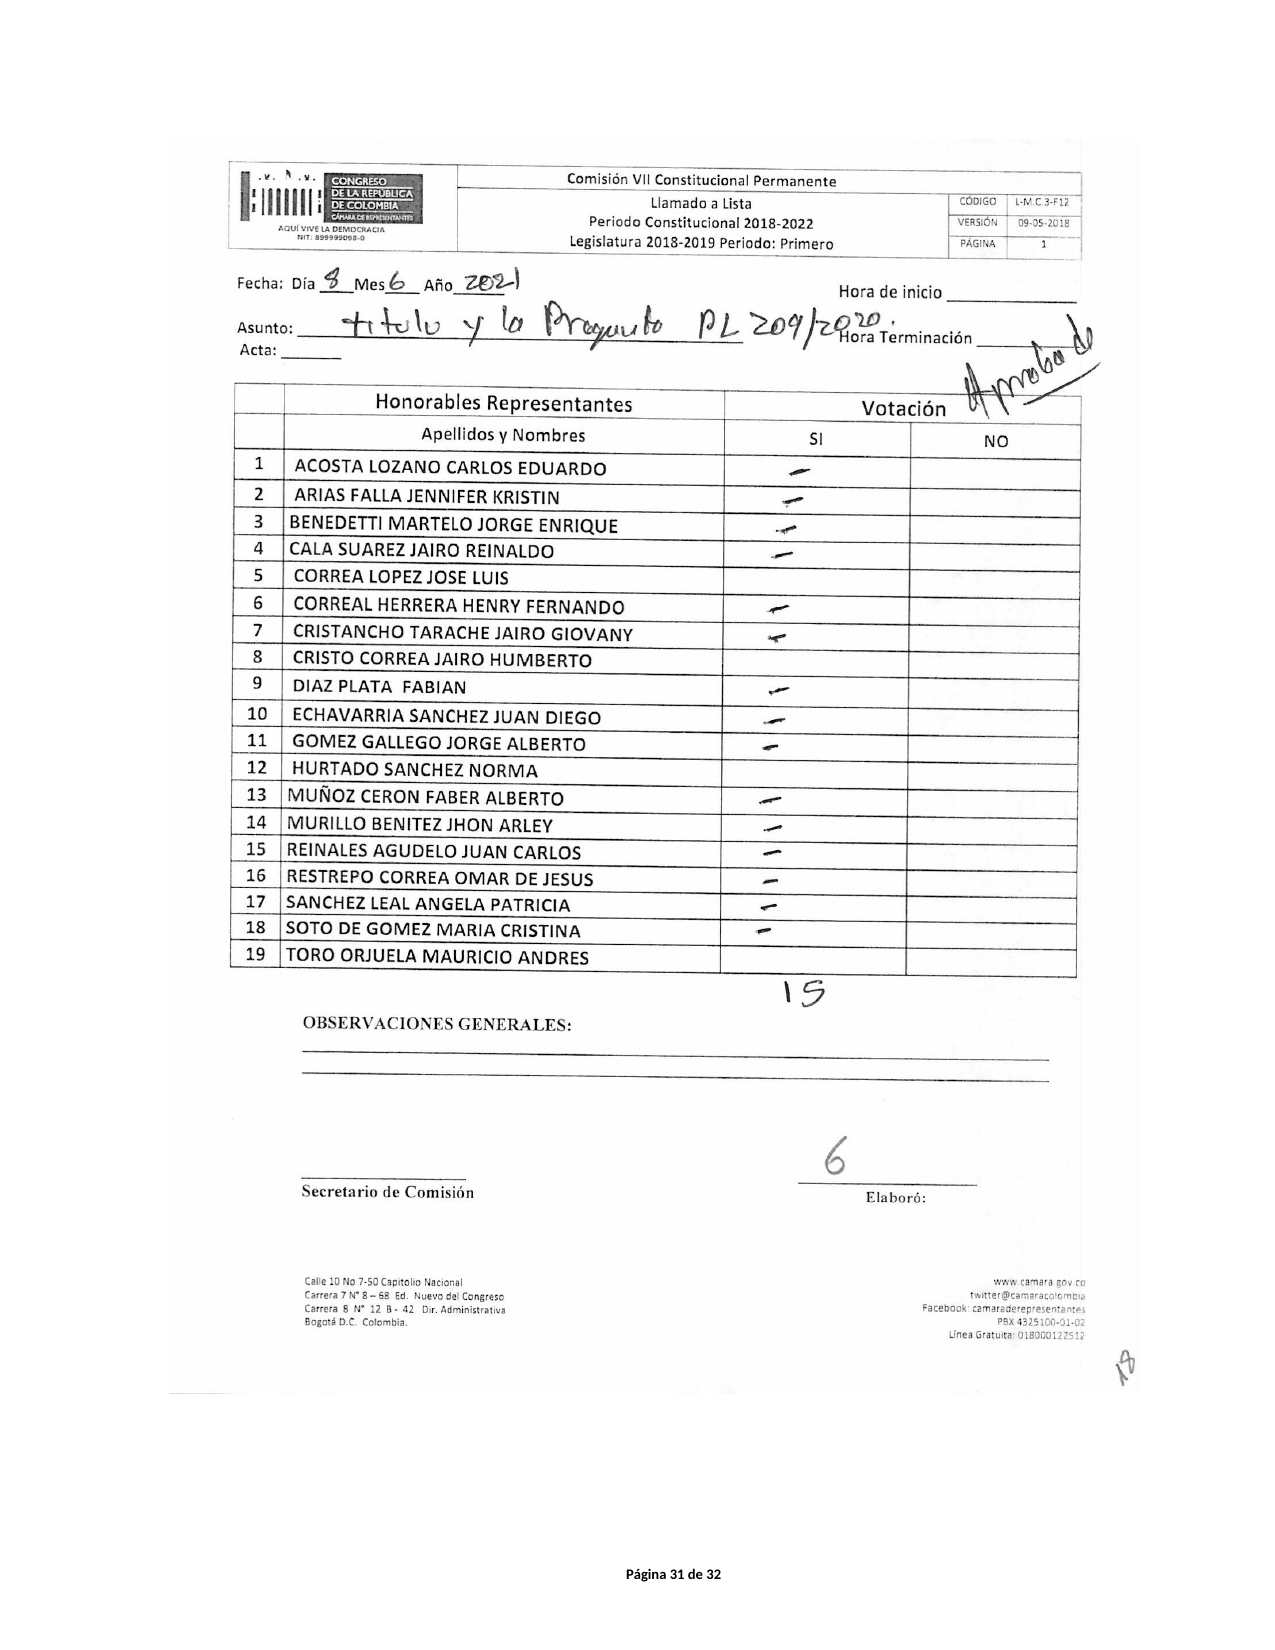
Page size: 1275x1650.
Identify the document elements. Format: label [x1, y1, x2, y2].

picture [165, 134, 1143, 1399]
